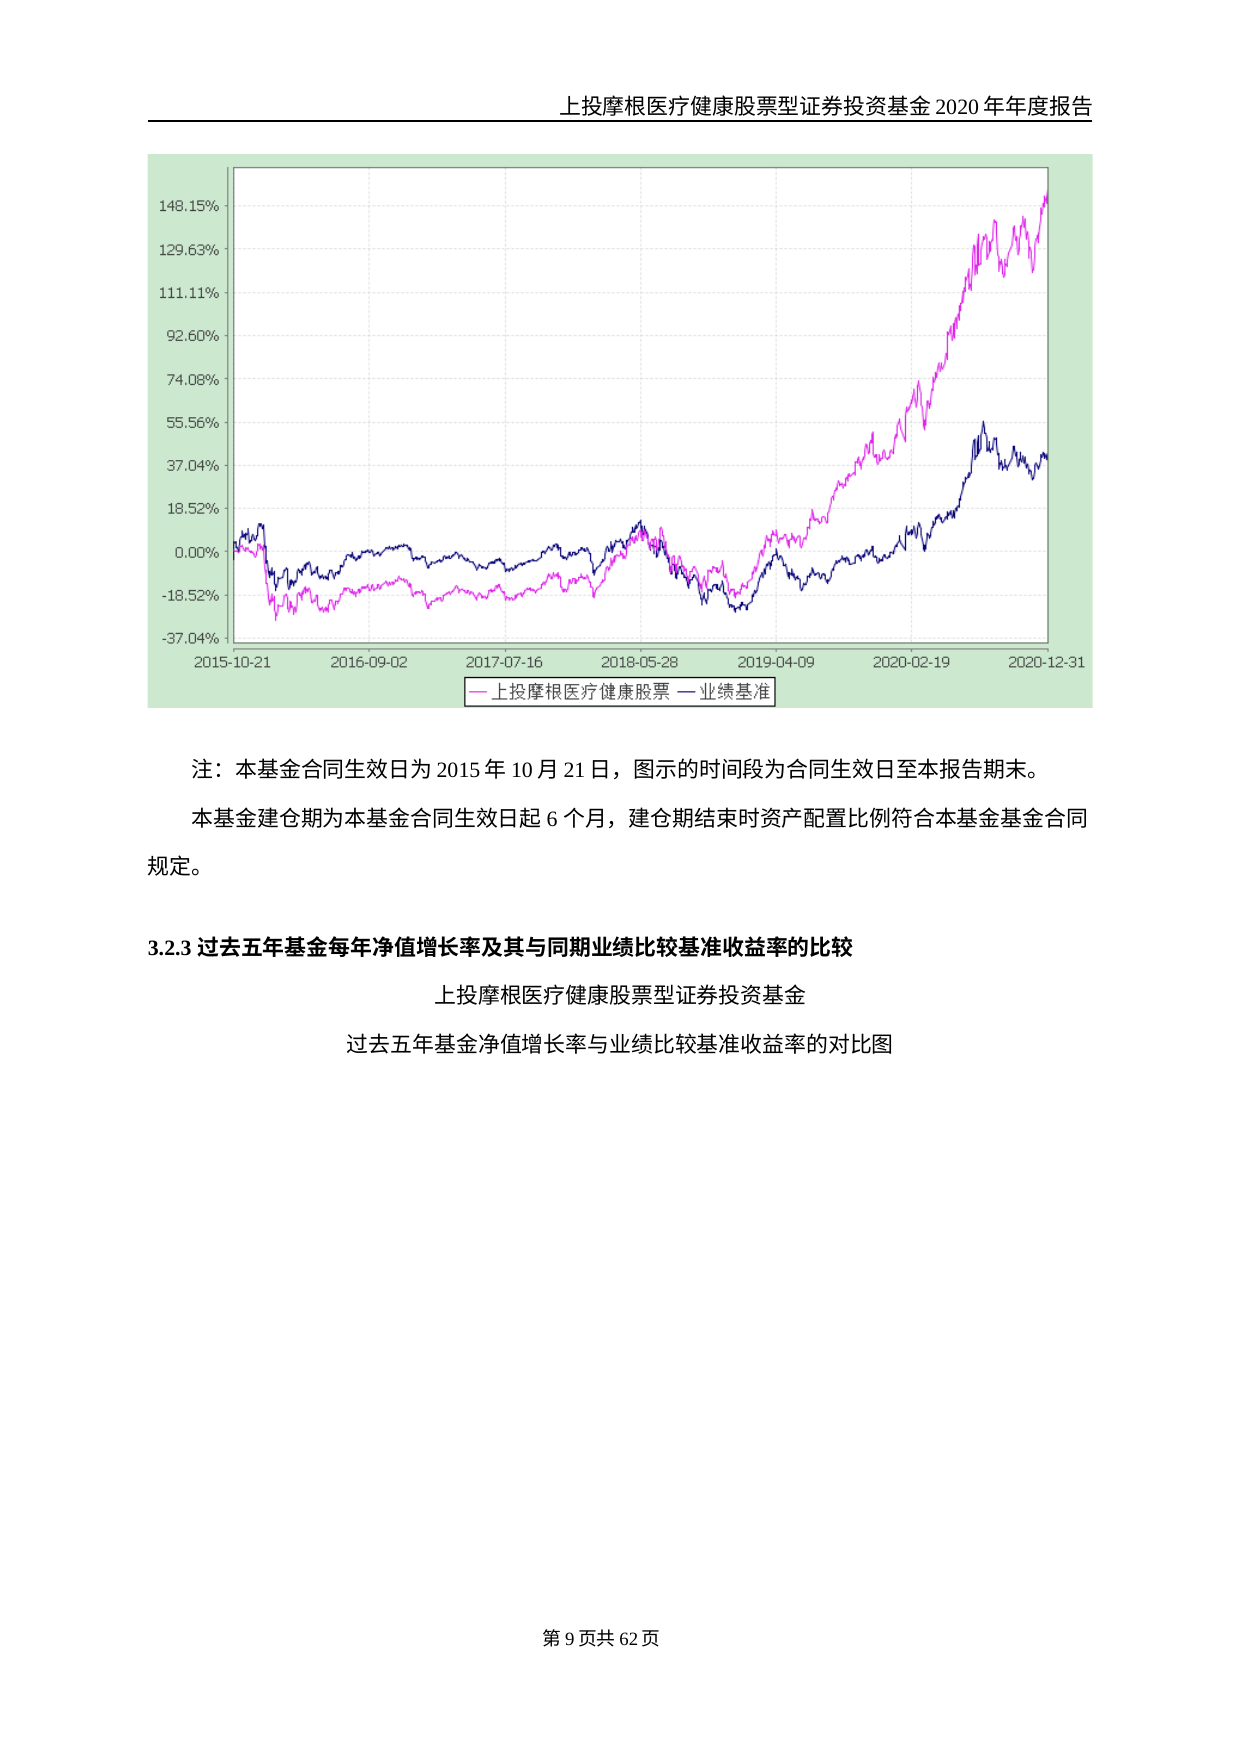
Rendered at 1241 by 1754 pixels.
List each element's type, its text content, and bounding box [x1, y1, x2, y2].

text 本基金建仓期为本基金合同生效日起 6 个月，建仓期结束时资产配置比例符合本基金基金合同规定。 [148, 800, 1092, 881]
text 上投摩根医疗健康股票型证券投资基金 [148, 978, 1092, 1011]
text 过去五年基金净值增长率与业绩比较基准收益率的对比图 [148, 1026, 1092, 1059]
text 3.2.3 过去五年基金每年净值增长率及其与同期业绩比较基准收益率的比较 [148, 930, 1092, 962]
picture [147, 154, 1093, 708]
text 注：本基金合同生效日为2015年10月21日，图示的时间段为合同生效日至本报告期末。 [148, 752, 1092, 784]
